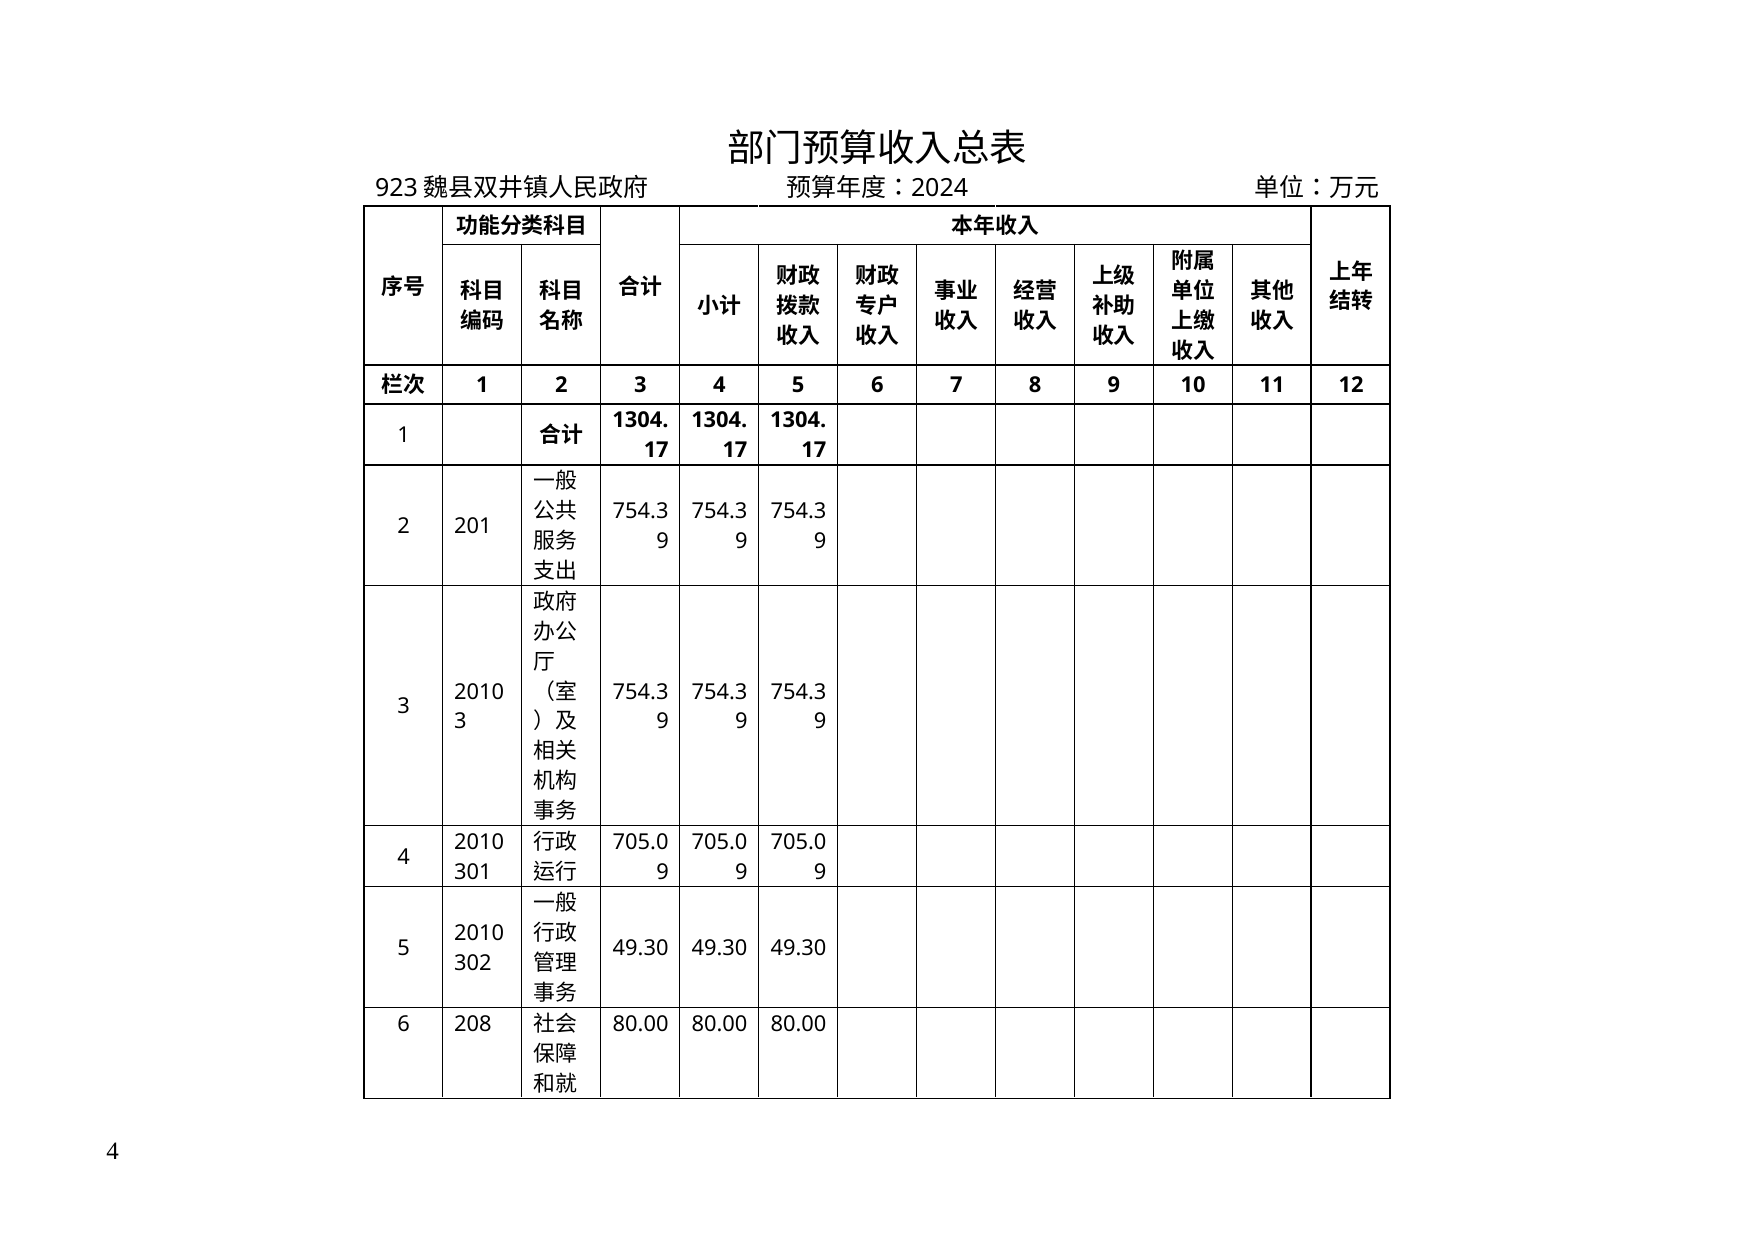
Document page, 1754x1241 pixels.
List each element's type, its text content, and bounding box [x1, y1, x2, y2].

table_cell [917, 586, 995, 824]
table_cell 705.09 [759, 826, 837, 886]
table_cell 7 [917, 366, 995, 403]
table_cell 2010301 [443, 826, 521, 886]
table_cell [1312, 586, 1389, 824]
table_cell [917, 405, 995, 464]
table_cell 2 [365, 466, 442, 585]
table_cell 49.30 [759, 887, 837, 1006]
table_cell 科目名称 [522, 245, 600, 364]
table_cell 政府办公厅（室）及相关机构事务 [522, 586, 600, 824]
table_cell 754.39 [759, 466, 837, 585]
table_cell 序号 [365, 207, 442, 364]
table_cell 705.09 [601, 826, 679, 886]
table_cell 80.00 [759, 1008, 837, 1097]
table_cell 科目 编码 [443, 245, 521, 364]
table_cell [1154, 405, 1232, 464]
table_cell [838, 826, 916, 886]
table_cell 754.39 [601, 466, 679, 585]
table_cell [917, 1008, 995, 1097]
table_cell 6 [365, 1008, 442, 1097]
table_cell [996, 405, 1074, 464]
table_cell 附属单位上缴收入 [1154, 245, 1232, 364]
table_cell [996, 586, 1074, 824]
table_cell 705.09 [680, 826, 758, 886]
table_header 单位：万元 [996, 168, 1389, 205]
text 部门预算收入总表 [106, 142, 1648, 167]
table_cell 财政专户 收入 [838, 245, 916, 364]
table_cell 12 [1312, 366, 1389, 403]
table_cell [1075, 466, 1153, 585]
table_cell 上级补助收入 [1075, 245, 1153, 364]
table_cell 2010302 [443, 887, 521, 1006]
table_cell 上年结转 [1312, 207, 1389, 364]
table_cell [996, 466, 1074, 585]
table_cell 财政拨款 收入 [759, 245, 837, 364]
table_cell [1312, 826, 1389, 886]
table_cell 2 [522, 366, 600, 403]
table_cell 20103 [443, 586, 521, 824]
table_cell [917, 826, 995, 886]
table_cell 其他收入 [1233, 245, 1310, 364]
table_cell 3 [601, 366, 679, 403]
table_cell [1154, 887, 1232, 1006]
table_cell [1075, 826, 1153, 886]
table_cell 1 [443, 366, 521, 403]
table_cell [1075, 1008, 1153, 1097]
table_cell 合计 [601, 207, 679, 364]
table_cell [1233, 405, 1310, 464]
table_cell [1154, 466, 1232, 585]
table_cell 4 [365, 826, 442, 886]
table_cell [1075, 405, 1153, 464]
table_cell 201 [443, 466, 521, 585]
table_cell [917, 466, 995, 585]
table_cell 49.30 [680, 887, 758, 1006]
table_cell 6 [838, 366, 916, 403]
table_cell [1154, 586, 1232, 824]
table_cell 事业收入 [917, 245, 995, 364]
table_cell 合计 [522, 405, 600, 464]
table_cell [1233, 887, 1310, 1006]
table_cell [996, 887, 1074, 1006]
table_cell 208 [443, 1008, 521, 1097]
table_cell [1154, 826, 1232, 886]
table_cell 49.30 [601, 887, 679, 1006]
table_cell [838, 586, 916, 824]
table_cell [1233, 586, 1310, 824]
table_cell 1304.17 [601, 405, 679, 464]
table_cell [1233, 466, 1310, 585]
table_cell [996, 826, 1074, 886]
table_cell [1312, 887, 1389, 1006]
table_cell 1304.17 [759, 405, 837, 464]
table_cell 754.39 [680, 586, 758, 824]
table_cell 754.39 [759, 586, 837, 824]
table_cell 1 [365, 405, 442, 464]
table_cell 80.00 [601, 1008, 679, 1097]
table_cell 功能分类科目 [443, 207, 600, 244]
table_cell 754.39 [601, 586, 679, 824]
table_cell 9 [1075, 366, 1153, 403]
table_cell [1233, 1008, 1310, 1097]
table_cell [1312, 466, 1389, 585]
table_cell 本年收入 [680, 207, 1310, 244]
table_cell [1154, 1008, 1232, 1097]
table_cell 10 [1154, 366, 1232, 403]
table_cell 754.39 [680, 466, 758, 585]
table_cell 经营收入 [996, 245, 1074, 364]
table_cell [838, 466, 916, 585]
table_cell [1233, 826, 1310, 886]
table_cell [917, 887, 995, 1006]
table_cell 栏次 [365, 366, 442, 403]
table_cell 一般行政管理事务 [522, 887, 600, 1006]
table_cell 1304.17 [680, 405, 758, 464]
table_header 预算年度：2024 [759, 168, 995, 205]
table_cell [838, 887, 916, 1006]
table_cell 5 [365, 887, 442, 1006]
table_cell 80.00 [680, 1008, 758, 1097]
table_cell 4 [680, 366, 758, 403]
table_header 923魏县双井镇人民政府 [365, 168, 758, 205]
table_cell [1075, 887, 1153, 1006]
table_cell [996, 1008, 1074, 1097]
table_cell 行政运行 [522, 826, 600, 886]
table_cell 一般公共服务支出 [522, 466, 600, 585]
table_cell [838, 405, 916, 464]
table_cell [443, 405, 521, 464]
table_cell 社会保障和就业支出 [522, 1008, 600, 1097]
table_cell 小计 [680, 245, 758, 364]
table_cell 8 [996, 366, 1074, 403]
table_cell [1312, 1008, 1389, 1097]
table_cell 5 [759, 366, 837, 403]
table_cell [1075, 586, 1153, 824]
table_cell 3 [365, 586, 442, 824]
table_cell [1312, 405, 1389, 464]
table_cell 11 [1233, 366, 1310, 403]
table_cell [838, 1008, 916, 1097]
